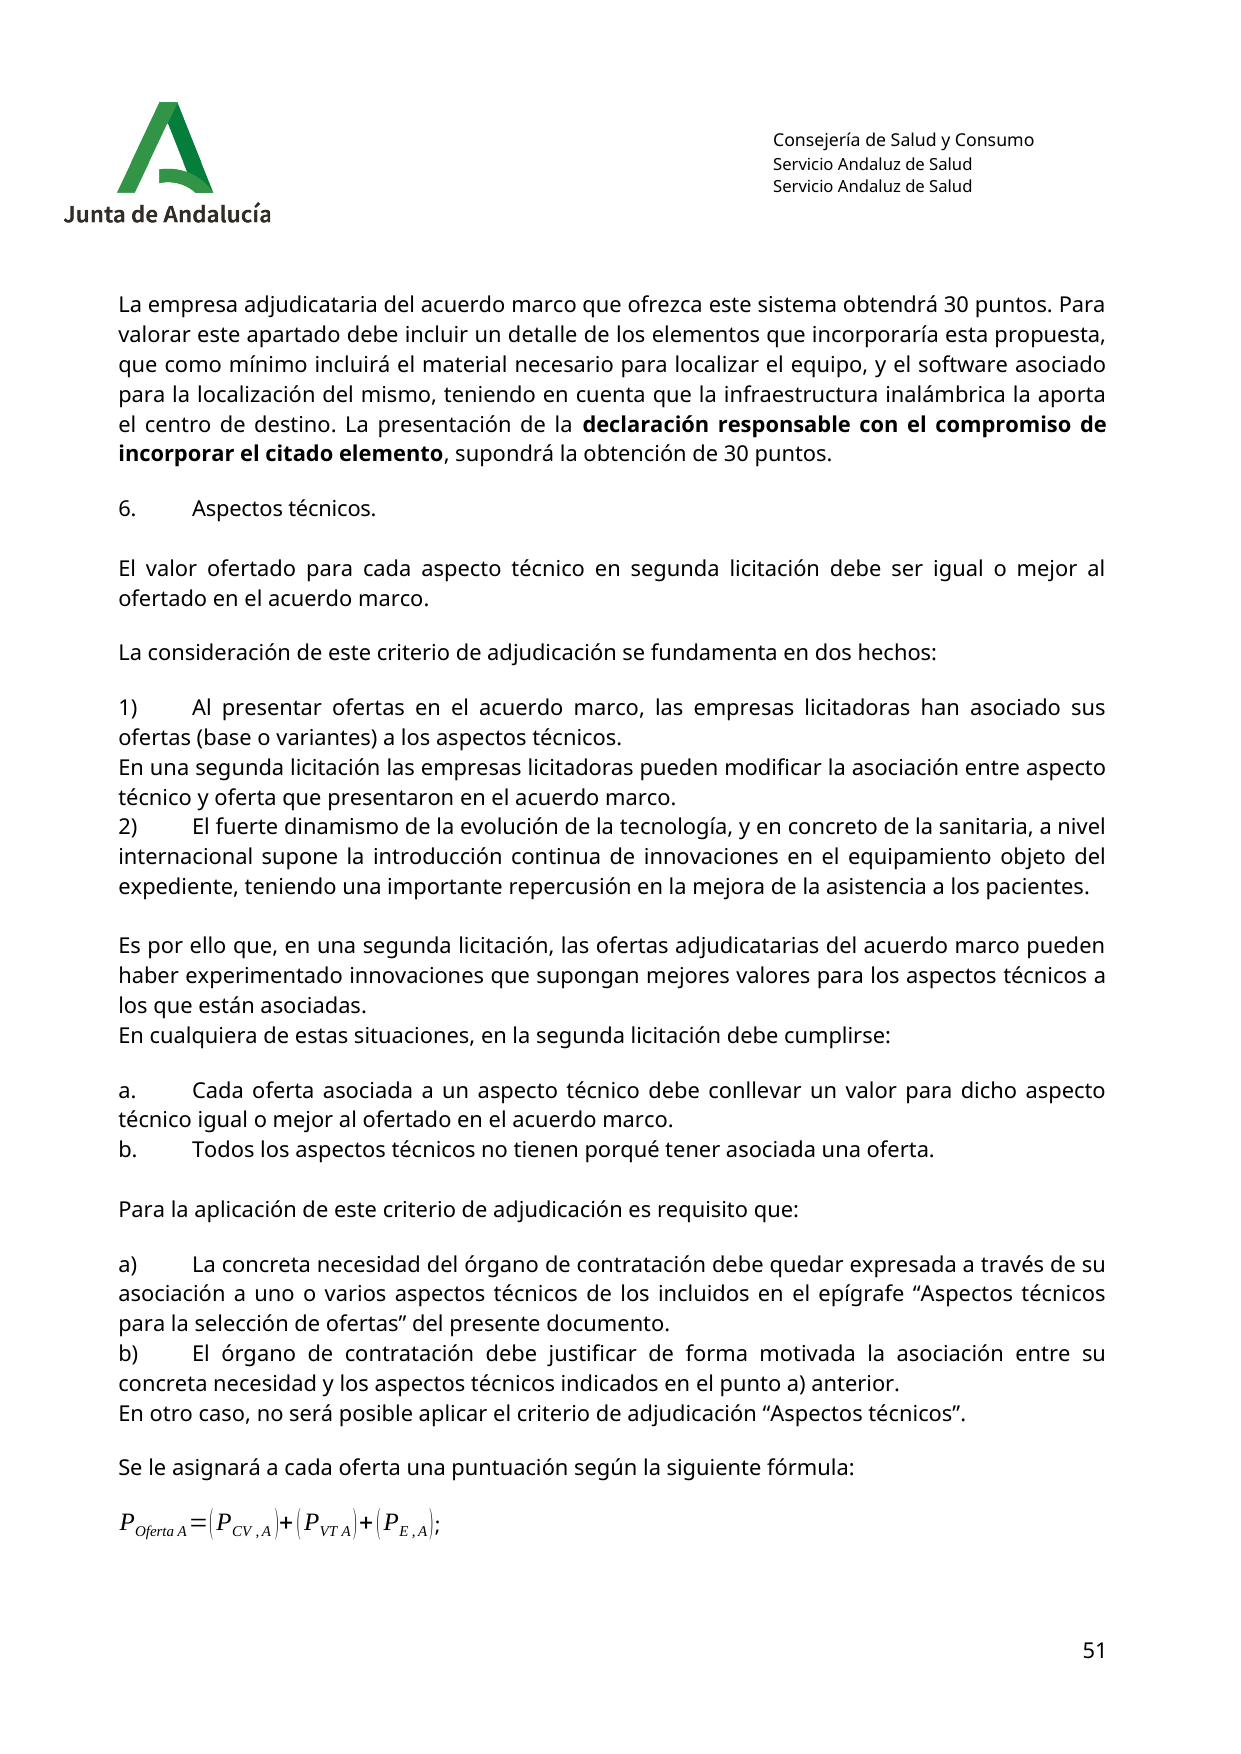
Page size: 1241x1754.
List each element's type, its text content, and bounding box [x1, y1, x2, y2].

list La concreta necesidad del órgano de contratación debe quedar expresada a través de su asociación a uno o varios aspectos técnicos de los incluidos en el epígrafe “Aspectos técnicos para la selección de ofertas” del presente documento. [118, 1248, 1107, 1338]
list Aspectos técnicos. [118, 493, 1107, 523]
list Todos los aspectos técnicos no tienen porqué tener asociada una oferta. [118, 1134, 1107, 1164]
text El valor ofertado para cada aspecto técnico en segunda licitación debe ser igual o mejor al ofertado en el acuerdo marco. [118, 553, 1107, 612]
text Para la aplicación de este criterio de adjudicación es requisito que: [118, 1194, 1107, 1223]
text ; [118, 1507, 1107, 1542]
text Se le asignará a cada oferta una puntuación según la siguiente fórmula: [118, 1452, 1107, 1482]
list El fuerte dinamismo de la evolución de la tecnología, y en concreto de la sanitaria, a nivel internacional supone la introducción continua de innovaciones en el equipamiento objeto del expediente, teniendo una importante repercusión en la mejora de la asistencia a los pacientes. [118, 811, 1107, 901]
text La empresa adjudicataria del acuerdo marco que ofrezca este sistema obtendrá 30 puntos. Para valorar este apartado debe incluir un detalle de los elementos que incorporaría esta propuesta, que como mínimo incluirá el material necesario para localizar el equipo, y el software asociado para la localización del mismo, teniendo en cuenta que la infraestructura inalámbrica la aporta el centro de destino. La presentación de la declaración responsable con el compromiso de incorporar el citado elemento, supondrá la obtención de 30 puntos. [118, 289, 1107, 468]
text En una segunda licitación las empresas licitadoras pueden modificar la asociación entre aspecto técnico y oferta que presentaron en el acuerdo marco. [118, 752, 1107, 811]
list Cada oferta asociada a un aspecto técnico debe conllevar un valor para dicho aspecto técnico igual o mejor al ofertado en el acuerdo marco. [118, 1074, 1107, 1134]
text La consideración de este criterio de adjudicación se fundamenta en dos hechos: [118, 637, 1107, 667]
text En cualquiera de estas situaciones, en la segunda licitación debe cumplirse: [118, 1020, 1107, 1049]
list El órgano de contratación debe justificar de forma motivada la asociación entre su concreta necesidad y los aspectos técnicos indicados en el punto a) anterior. [118, 1338, 1107, 1397]
text Es por ello que, en una segunda licitación, las ofertas adjudicatarias del acuerdo marco pueden haber experimentado innovaciones que supongan mejores valores para los aspectos técnicos a los que están asociadas. [118, 930, 1107, 1020]
list Al presentar ofertas en el acuerdo marco, las empresas licitadoras han asociado sus ofertas (base o variantes) a los aspectos técnicos. [118, 692, 1107, 752]
text En otro caso, no será posible aplicar el criterio de adjudicación “Aspectos técnicos”. [118, 1397, 1107, 1427]
picture [63, 102, 270, 223]
